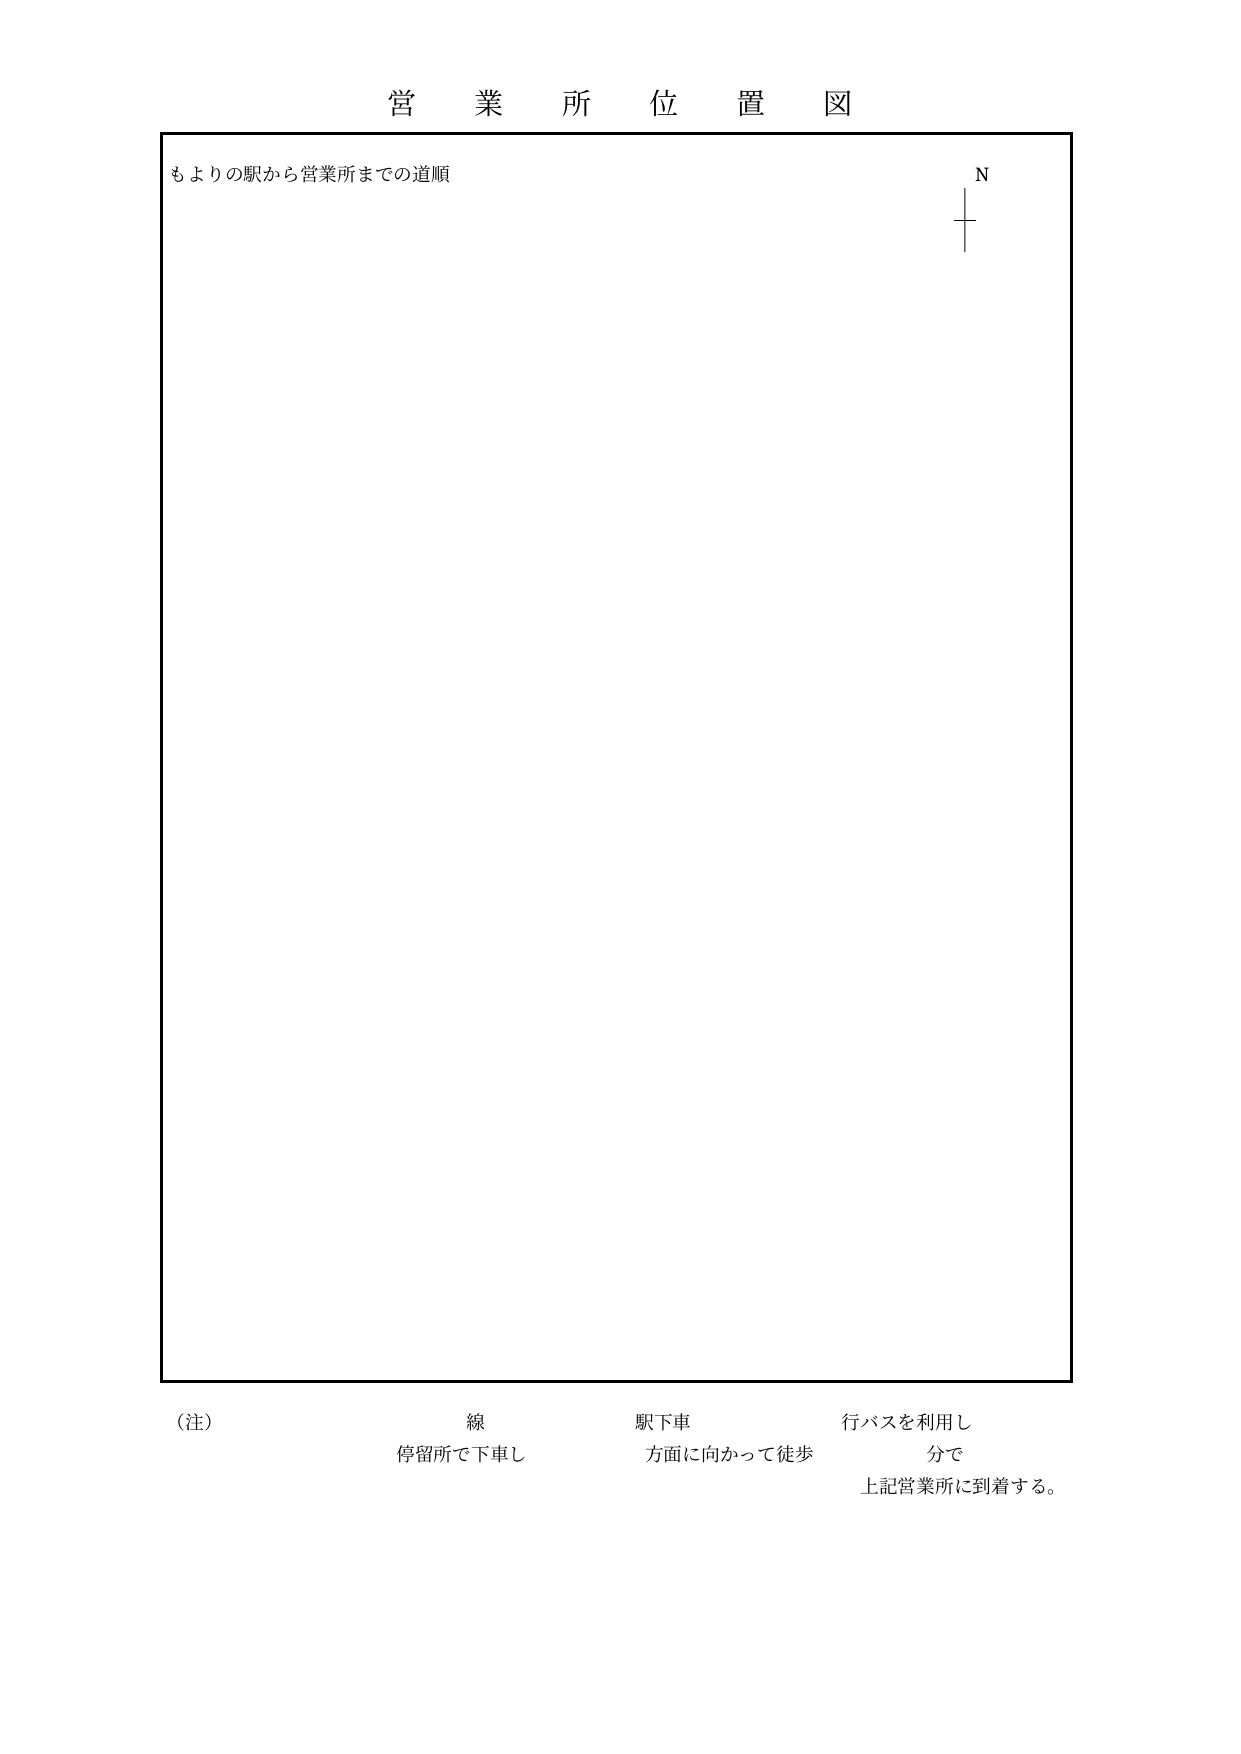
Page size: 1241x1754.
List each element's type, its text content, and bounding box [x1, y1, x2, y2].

text 上記営業所に到着する。 [148, 1468, 1092, 1500]
table_header もよりの駅から営業所までの道順 N [163, 135, 1070, 1380]
text 停留所で下車し 方面に向かって徒歩 分で [148, 1436, 1092, 1468]
text （注） 線 駅下車 行バスを利用し [148, 1404, 1092, 1436]
text 営 業 所 位 置 図 [148, 89, 1092, 121]
